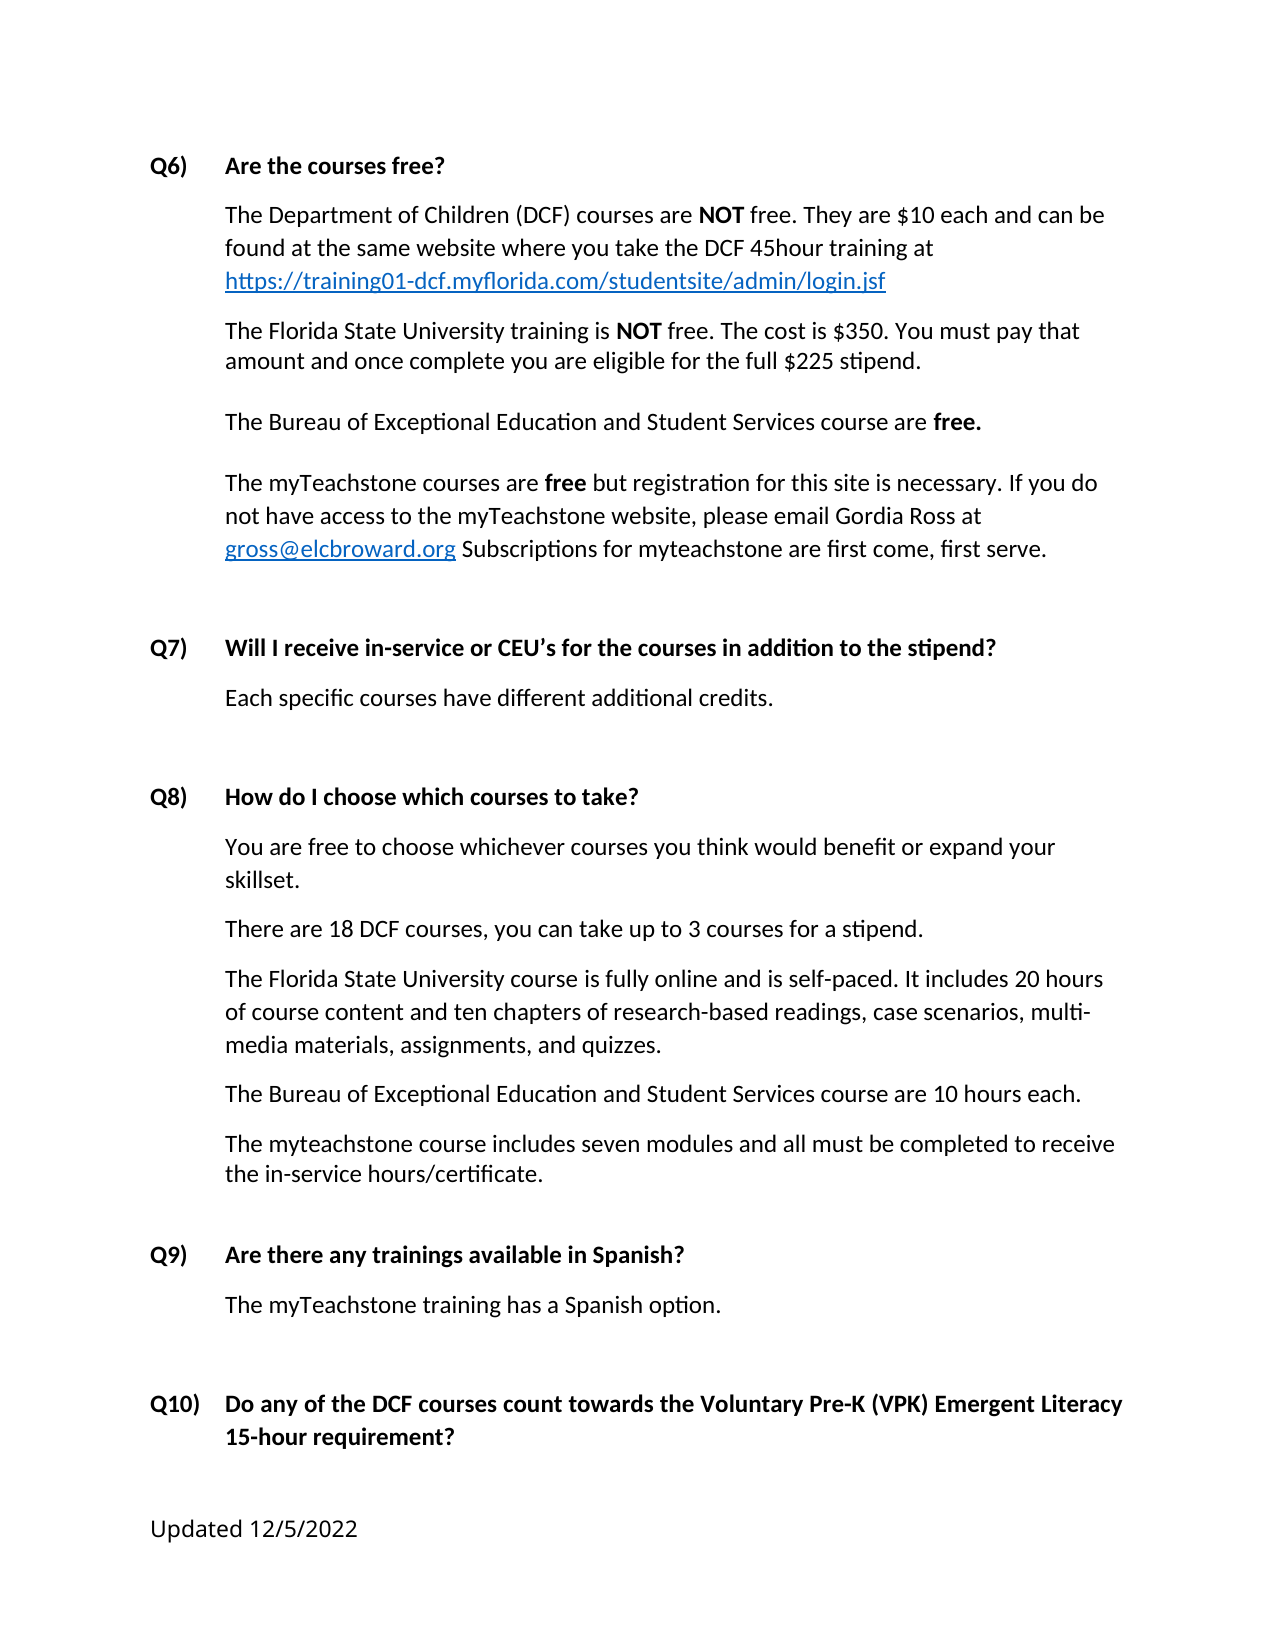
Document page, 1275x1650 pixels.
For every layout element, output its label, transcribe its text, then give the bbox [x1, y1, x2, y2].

text Q8) How do I choose which courses to take? [150, 781, 1125, 812]
text The Florida State University training is NOT free. The cost is $350. You must pay that amount and once complete you are eligible for the full $225 stipend. [225, 315, 1125, 376]
text The Bureau of Exceptional Education and Student Services course are 10 hours each. [225, 1078, 1125, 1109]
text The myteachstone course includes seven modules and all must be completed to receive the in-service hours/certificate. [225, 1128, 1125, 1189]
text The Bureau of Exceptional Education and Student Services course are free. [150, 407, 1125, 437]
text You are free to choose whichever courses you think would benefit or expand your skillset. [225, 831, 1125, 894]
text Q7) Will I receive in-service or CEU’s for the courses in addition to the stipend? [150, 633, 1125, 663]
text The myTeachstone courses are free but registration for this site is necessary. If you do not have access to the myTeachstone website, please email Gordia Ross at gross@elcbroward.org Subscriptions for myteachstone are first come, first serve. [225, 468, 1125, 564]
text The Florida State University course is fully online and is self-paced. It includes 20 hours of course content and ten chapters of research-based readings, case scenarios, multi-media materials, assignments, and quizzes. [225, 963, 1125, 1059]
text Q9) Are there any trainings available in Spanish? [150, 1239, 1125, 1270]
text There are 18 DCF courses, you can take up to 3 courses for a stipend. [225, 913, 1125, 944]
text Q10) Do any of the DCF courses count towards the Voluntary Pre-K (VPK) Emergent Literacy 15-hour requirement? [150, 1388, 1125, 1452]
text The myTeachstone training has a Spanish option. [150, 1289, 1125, 1319]
text Q6) Are the courses free? [150, 150, 1125, 181]
text The Department of Children (DCF) courses are NOT free. They are $10 each and can be found at the same website where you take the DCF 45hour training at https://training01-dcf.myflorida.com/studentsite/admin/login.jsf [225, 199, 1125, 296]
text Each specific courses have different additional credits. [225, 682, 1125, 713]
